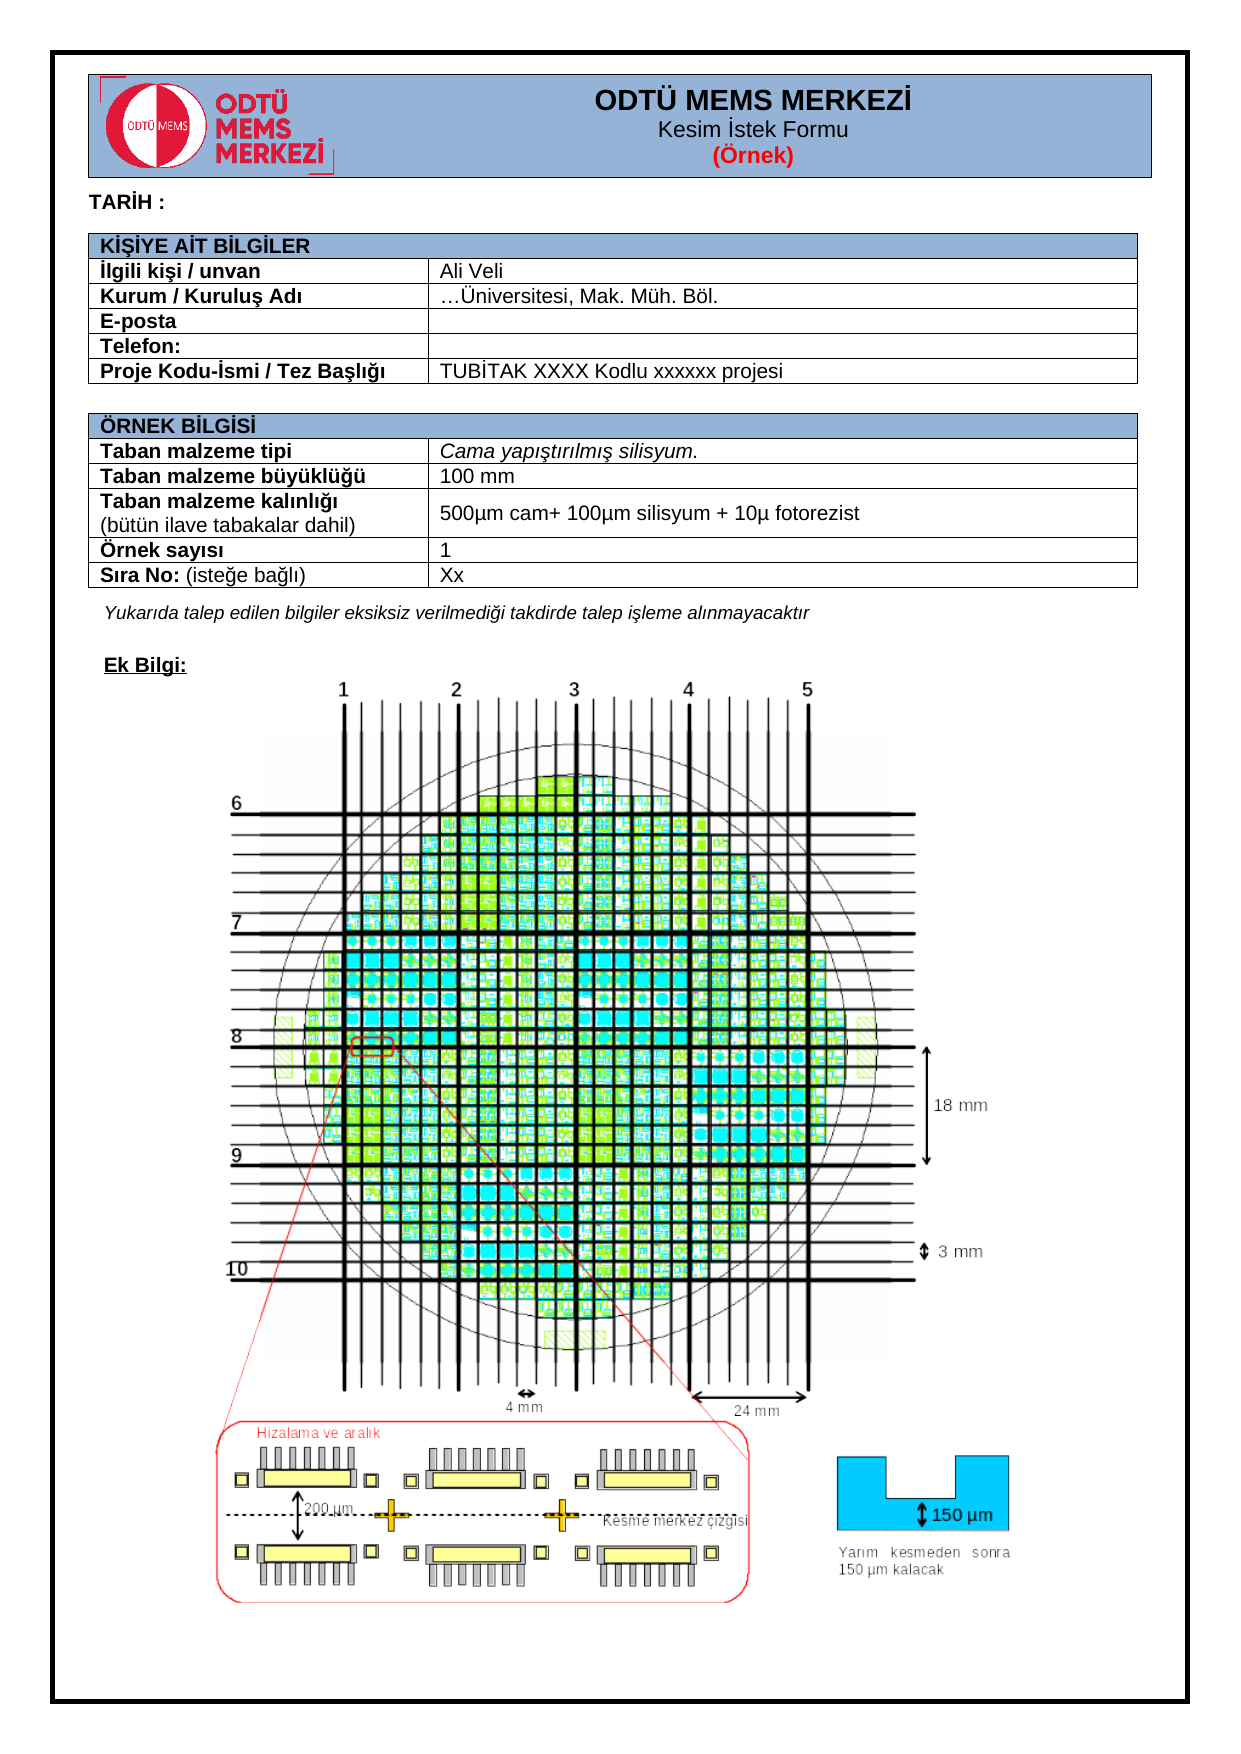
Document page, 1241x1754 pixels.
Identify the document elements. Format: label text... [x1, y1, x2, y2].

table_cell Örnek sayısı [89, 538, 428, 562]
table_cell İlgili kişi / unvan [89, 259, 428, 283]
table_cell [429, 334, 1137, 358]
table_cell 1 [429, 538, 1137, 562]
table_header ÖRNEK BİLGİSİ [89, 414, 1137, 438]
table_cell Ali Veli [429, 259, 1137, 283]
picture [100, 76, 335, 175]
table_cell Xx [429, 563, 1137, 587]
table_cell 500µm cam+ 100µm silisyum + 10µ fotorezist [429, 489, 1137, 537]
table_header ODTÜ MEMS MERKEZİ Kesim İstek Formu (Örnek) [354, 75, 1151, 177]
table_cell Kurum / Kuruluş Adı [89, 284, 428, 308]
table_cell Taban malzeme büyüklüğü [89, 464, 428, 488]
table_cell Taban malzeme tipi [89, 439, 428, 463]
table_cell …Üniversitesi, Mak. Müh. Böl. [429, 284, 1137, 308]
table_cell Cama yapıştırılmış silisyum. [429, 439, 1137, 463]
table_cell Proje Kodu-İsmi / Tez Başlığı [89, 359, 428, 383]
table_cell 100 mm [429, 464, 1137, 488]
table_cell E-posta [89, 309, 428, 333]
table_header KİŞİYE AİT BİLGİLER [89, 234, 1137, 258]
text TARİH : [89, 190, 1122, 214]
text Yukarıda talep edilen bilgiler eksiksiz verilmediği takdirde talep işleme alınmayacaktır [103, 602, 1122, 624]
text Ek Bilgi: [103, 652, 1122, 676]
table_cell TUBİTAK XXXX Kodlu xxxxxx projesi [429, 359, 1137, 383]
table_cell Telefon: [89, 334, 428, 358]
table_cell Taban malzeme kalınlığı (bütün ilave tabakalar dahil) [89, 489, 428, 537]
table_cell [429, 309, 1137, 333]
table_cell Sıra No: (isteğe bağlı) [89, 563, 428, 587]
table_header [89, 75, 354, 177]
